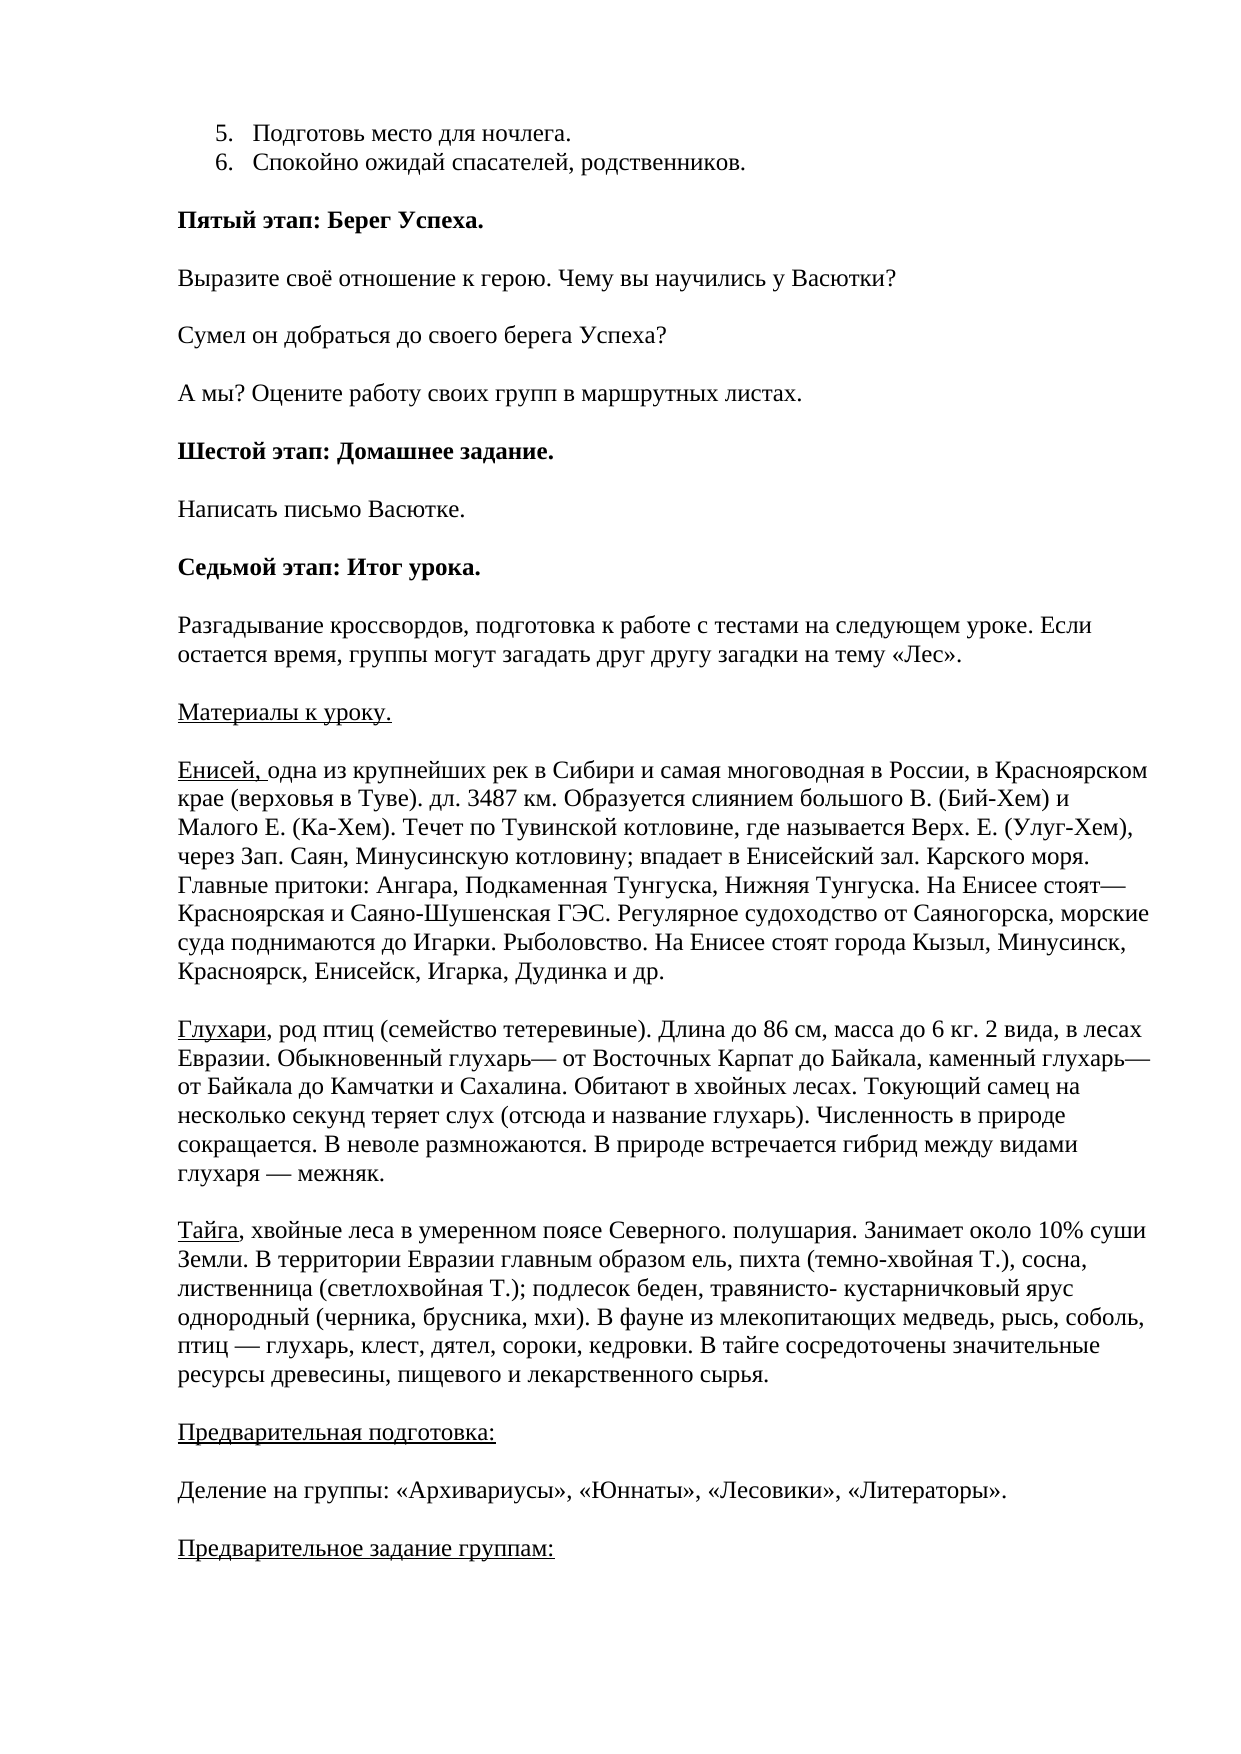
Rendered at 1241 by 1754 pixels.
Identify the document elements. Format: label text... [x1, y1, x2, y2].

text Глухари, род птиц (семейство тетеревиные). Длина до 86 см, масса до 6 кг. 2 вида, в лесах Евразии. Обыкновенный глухарь— от Восточных Карпат до Байкала, каменный глухарь— от Байкала до Камчатки и Сахалина. Обитают в хвойных лесах. Токующий самец на несколько секунд теряет слух (отсюда и название глухарь). Численность в природе сокращается. В неволе размножаются. В природе встречается гибрид между видами глухаря — межняк. [177, 1014, 1152, 1186]
text Деление на группы: «Архивариусы», «Юннаты», «Лесовики», «Литераторы». [177, 1475, 1152, 1504]
text Предварительное задание группам: [177, 1533, 1152, 1562]
text Написать письмо Васютке. [177, 494, 1152, 523]
text Тайга, хвойные леса в умеренном поясе Северного. полушария. Занимает около 10% суши Земли. В территории Евразии главным образом ель, пихта (темно-хвойная Т.), сосна, лиственница (светлохвойная Т.); подлесок беден, травянисто- кустарничковый ярус однородный (черника, брусника, мхи). В фауне из млекопитающих медведь, рысь, соболь, птиц — глухарь, клест, дятел, сороки, кедровки. В тайге сосредоточены значительные ресурсы древесины, пищевого и лекарственного сырья. [177, 1216, 1152, 1388]
text Выразите своё отношение к герою. Чему вы научились у Васютки? [177, 263, 1152, 291]
text Разгадывание кроссвордов, подготовка к работе с тестами на следующем уроке. Если остается время, группы могут загадать друг другу загадки на тему «Лес». [177, 610, 1152, 668]
text Сумел он добраться до своего берега Успеха? [177, 321, 1152, 349]
text А мы? Оцените работу своих групп в маршрутных листах. [177, 378, 1152, 407]
text Предварительная подготовка: [177, 1417, 1152, 1446]
list Подготовь место для ночлега. [215, 118, 1152, 147]
text Седьмой этап: Итог урока. [177, 552, 1152, 581]
text Пятый этап: Берег Успеха. [177, 205, 1152, 233]
text Материалы к уроку. [177, 697, 1152, 726]
list Спокойно ожидай спасателей, родственников. [215, 147, 1152, 176]
text Енисей, одна из крупнейших рек в Сибири и самая многоводная в России, в Красноярском крае (верховья в Туве). дл. 3487 км. Образуется слиянием большого В. (Бий-Хем) и Малого Е. (Ка-Хем). Течет по Тувинской котловине, где называется Верх. Е. (Улуг-Хем), через Зап. Саян, Минусинскую котловину; впадает в Енисейский зал. Карского моря. Главные притоки: Ангара, Подкаменная Тунгуска, Нижняя Тунгуска. На Енисее стоят— Красноярская и Саяно-Шушенская ГЭС. Регулярное судоходство от Саяногорска, морские суда поднимаются до Игарки. Рыболовство. На Енисее стоят города Кызыл, Минусинск, Красноярск, Енисейск, Игарка, Дудинка и др. [177, 755, 1152, 985]
text Шестой этап: Домашнее задание. [177, 436, 1152, 465]
